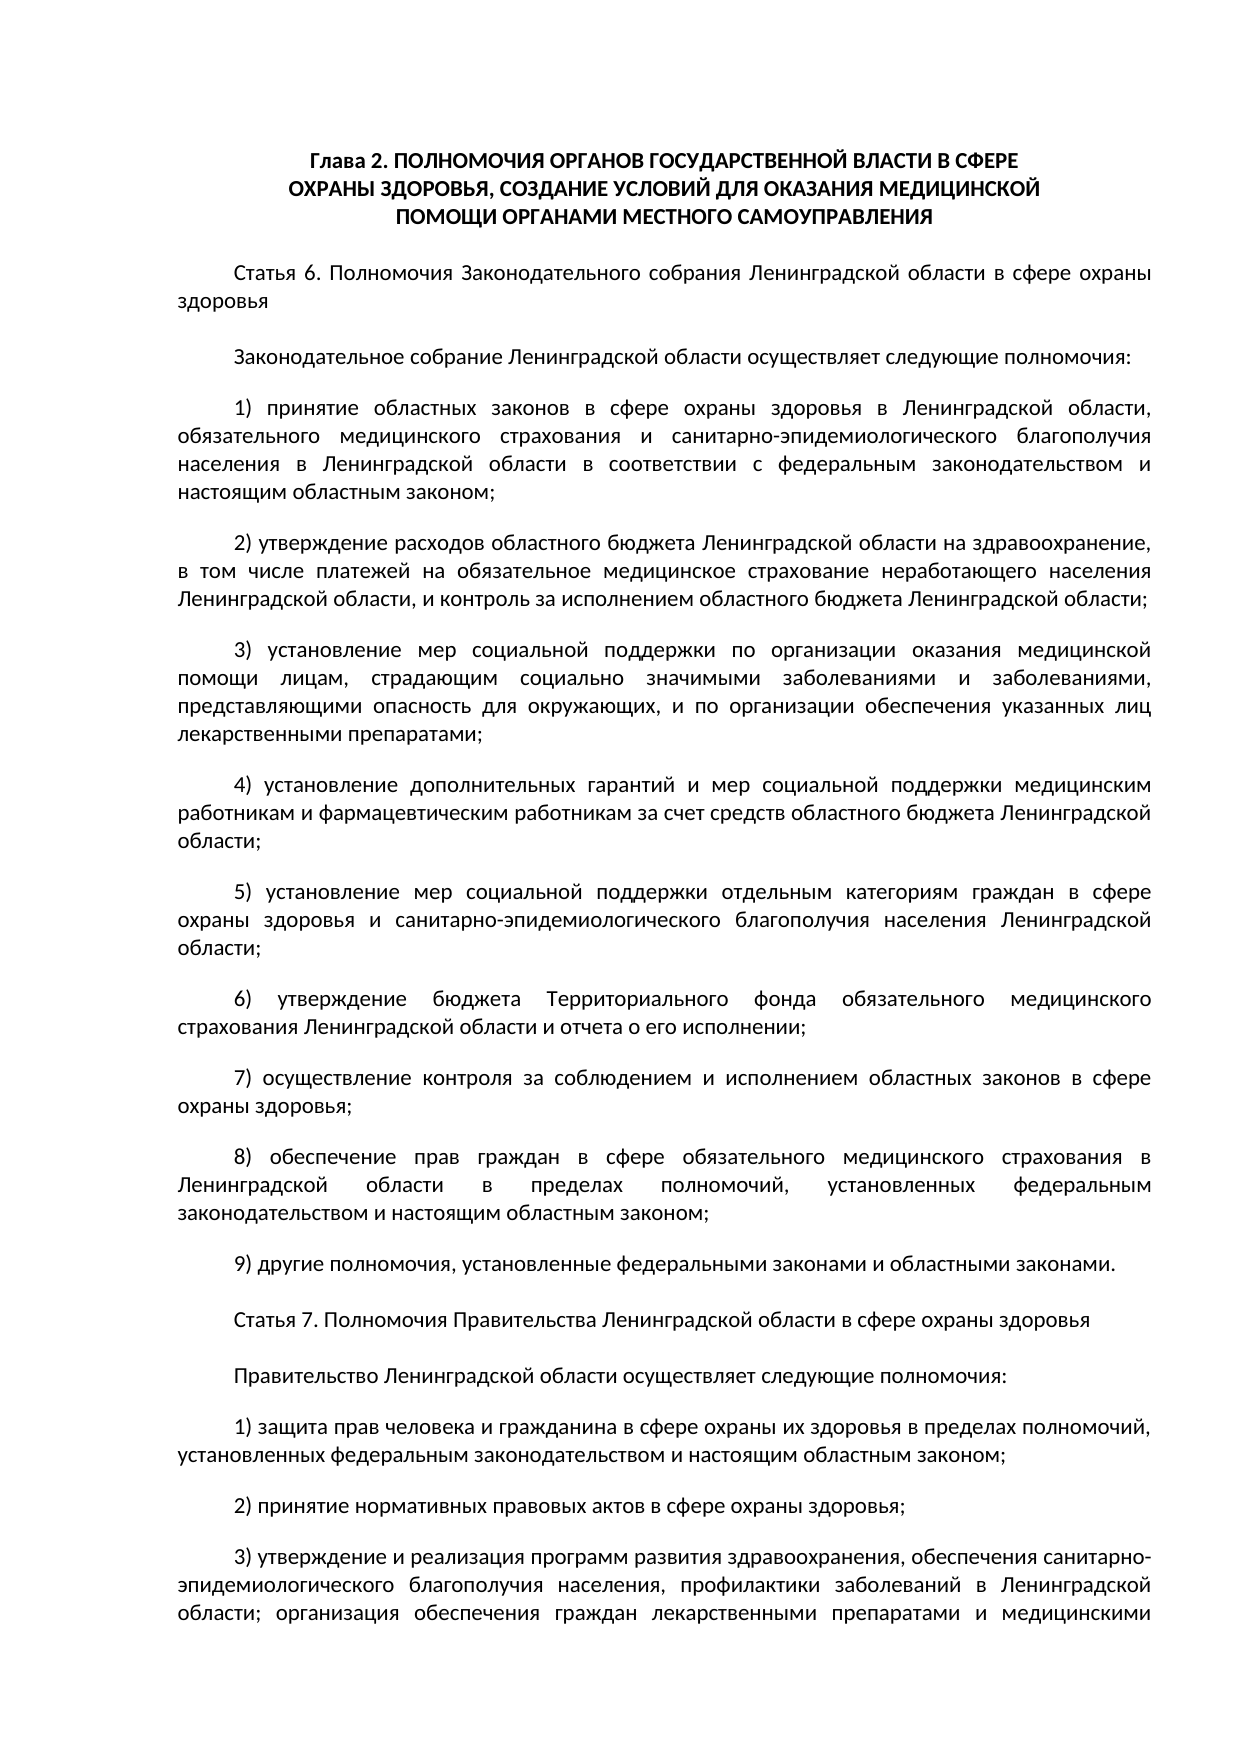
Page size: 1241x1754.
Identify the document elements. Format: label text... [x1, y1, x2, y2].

text 5) установление мер социальной поддержки отдельным категориям граждан в сфере охраны здоровья и санитарно-эпидемиологического благополучия населения Ленинградской области; [177, 877, 1152, 961]
text 1) защита прав человека и гражданина в сфере охраны их здоровья в пределах полномочий, установленных федеральным законодательством и настоящим областным законом; [177, 1412, 1152, 1468]
title ПОМОЩИ ОРГАНАМИ МЕСТНОГО САМОУПРАВЛЕНИЯ [177, 202, 1152, 230]
text 4) установление дополнительных гарантий и мер социальной поддержки медицинским работникам и фармацевтическим работникам за счет средств областного бюджета Ленинградской области; [177, 770, 1152, 854]
text 2) утверждение расходов областного бюджета Ленинградской области на здравоохранение, в том числе платежей на обязательное медицинское страхование неработающего населения Ленинградской области, и контроль за исполнением областного бюджета Ленинградской области; [177, 528, 1152, 612]
text Законодательное собрание Ленинградской области осуществляет следующие полномочия: [177, 342, 1152, 370]
text 2) принятие нормативных правовых актов в сфере охраны здоровья; [177, 1491, 1152, 1519]
text Статья 6. Полномочия Законодательного собрания Ленинградской области в сфере охраны здоровья [177, 258, 1152, 314]
text Правительство Ленинградской области осуществляет следующие полномочия: [177, 1361, 1152, 1389]
title ОХРАНЫ ЗДОРОВЬЯ, СОЗДАНИЕ УСЛОВИЙ ДЛЯ ОКАЗАНИЯ МЕДИЦИНСКОЙ [177, 174, 1152, 202]
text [177, 1542, 1152, 1626]
text 7) осуществление контроля за соблюдением и исполнением областных законов в сфере охраны здоровья; [177, 1063, 1152, 1119]
text Статья 7. Полномочия Правительства Ленинградской области в сфере охраны здоровья [177, 1305, 1152, 1333]
text 3) установление мер социальной поддержки по организации оказания медицинской помощи лицам, страдающим социально значимыми заболеваниями и заболеваниями, представляющими опасность для окружающих, и по организации обеспечения указанных лиц лекарственными препаратами; [177, 635, 1152, 747]
text 6) утверждение бюджета Территориального фонда обязательного медицинского страхования Ленинградской области и отчета о его исполнении; [177, 984, 1152, 1040]
title Глава 2. ПОЛНОМОЧИЯ ОРГАНОВ ГОСУДАРСТВЕННОЙ ВЛАСТИ В СФЕРЕ [177, 146, 1152, 174]
text 1) принятие областных законов в сфере охраны здоровья в Ленинградской области, обязательного медицинского страхования и санитарно-эпидемиологического благополучия населения в Ленинградской области в соответствии с федеральным законодательством и настоящим областным законом; [177, 393, 1152, 505]
text 8) обеспечение прав граждан в сфере обязательного медицинского страхования в Ленинградской области в пределах полномочий, установленных федеральным законодательством и настоящим областным законом; [177, 1142, 1152, 1226]
text 9) другие полномочия, установленные федеральными законами и областными законами. [177, 1249, 1152, 1277]
